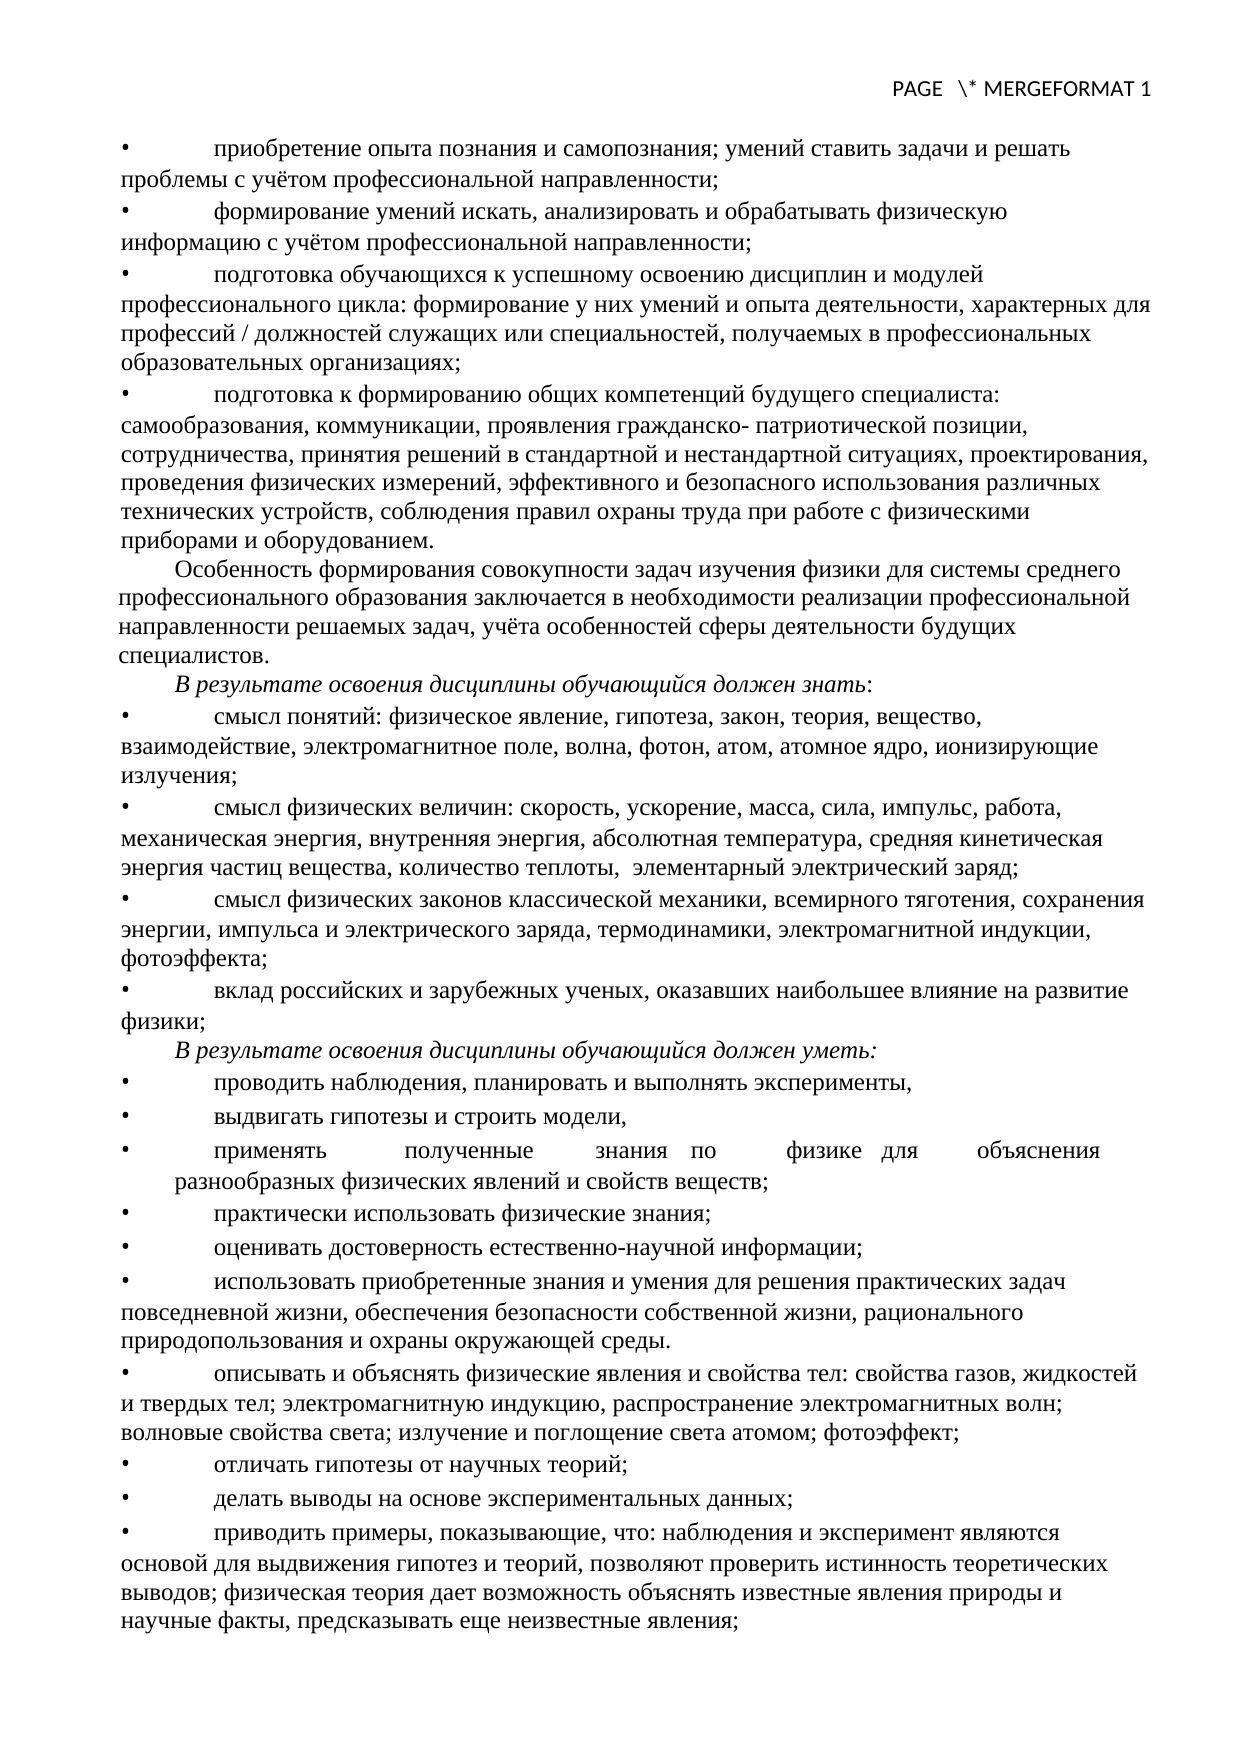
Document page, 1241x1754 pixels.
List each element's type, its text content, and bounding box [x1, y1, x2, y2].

text разнообразных физических явлений и свойств веществ; [118, 1166, 1152, 1194]
text В результате освоения дисциплины обучающийся должен знать: [118, 669, 1152, 697]
list приобретение опыта познания и самопознания; умений ставить задачи и решать проблемы с учётом профессиональной направленности; [121, 130, 1152, 193]
list отличать гипотезы от научных теорий; [121, 1446, 1152, 1480]
list оценивать достоверность естественно-научной информации; [121, 1229, 1152, 1263]
list выдвигать гипотезы и строить модели, [121, 1098, 1152, 1132]
text Особенность формирования совокупности задач изучения физики для системы среднего профессионального образования заключается в необходимости реализации профессиональной направленности решаемых задач, учёта особенностей сферы деятельности будущих специалистов. [118, 554, 1152, 669]
list практически использовать физические знания; [121, 1194, 1152, 1229]
list описывать и объяснять физические явления и свойства тел: свойства газов, жидкостей и твердых тел; электромагнитную индукцию, распространение электромагнитных волн; волновые свойства света; излучение и поглощение света атомом; фотоэффект; [121, 1354, 1152, 1446]
text В результате освоения дисциплины обучающийся должен уметь: [118, 1035, 1152, 1064]
list смысл понятий: физическое явление, гипотеза, закон, теория, вещество, взаимодействие, электромагнитное поле, волна, фотон, атом, атомное ядро, ионизирующие излучения; [121, 697, 1152, 789]
list подготовка к формированию общих компетенций будущего специалиста: самообразования, коммуникации, проявления гражданско- патриотической позиции, сотрудничества, принятия решений в стандартной и нестандартной ситуациях, проектирования, проведения физических измерений, эффективного и безопасного использования различных технических устройств, соблюдения правил охраны труда при работе с физическими приборами и оборудованием. [121, 376, 1152, 554]
list применять полученные знания по физике для объяснения [121, 1132, 1152, 1166]
list использовать приобретенные знания и умения для решения практических задач повседневной жизни, обеспечения безопасности собственной жизни, рационального природопользования и охраны окружающей среды. [121, 1263, 1152, 1354]
list делать выводы на основе экспериментальных данных; [121, 1480, 1152, 1514]
list приводить примеры, показывающие, что: наблюдения и эксперимент являются основой для выдвижения гипотез и теорий, позволяют проверить истинность теоретических выводов; физическая теория дает возможность объяснять известные явления природы и научные факты, предсказывать еще неизвестные явления; [121, 1514, 1152, 1634]
list проводить наблюдения, планировать и выполнять эксперименты, [121, 1064, 1152, 1098]
list смысл физических величин: скорость, ускорение, масса, сила, импульс, работа, механическая энергия, внутренняя энергия, абсолютная температура, средняя кинетическая энергия частиц вещества, количество теплоты, элементарный электрический заряд; [121, 789, 1152, 881]
list формирование умений искать, анализировать и обрабатывать физическую информацию с учётом профессиональной направленности; [121, 193, 1152, 256]
list смысл физических законов классической механики, всемирного тяготения, сохранения энергии, импульса и электрического заряда, термодинамики, электромагнитной индукции, фотоэффекта; [121, 881, 1152, 972]
list вклад российских и зарубежных ученых, оказавших наибольшее влияние на развитие физики; [121, 972, 1152, 1035]
list подготовка обучающихся к успешному освоению дисциплин и модулей профессионального цикла: формирование у них умений и опыта деятельности, характерных для профессий / должностей служащих или специальностей, получаемых в профессиональных образовательных организациях; [121, 256, 1152, 376]
